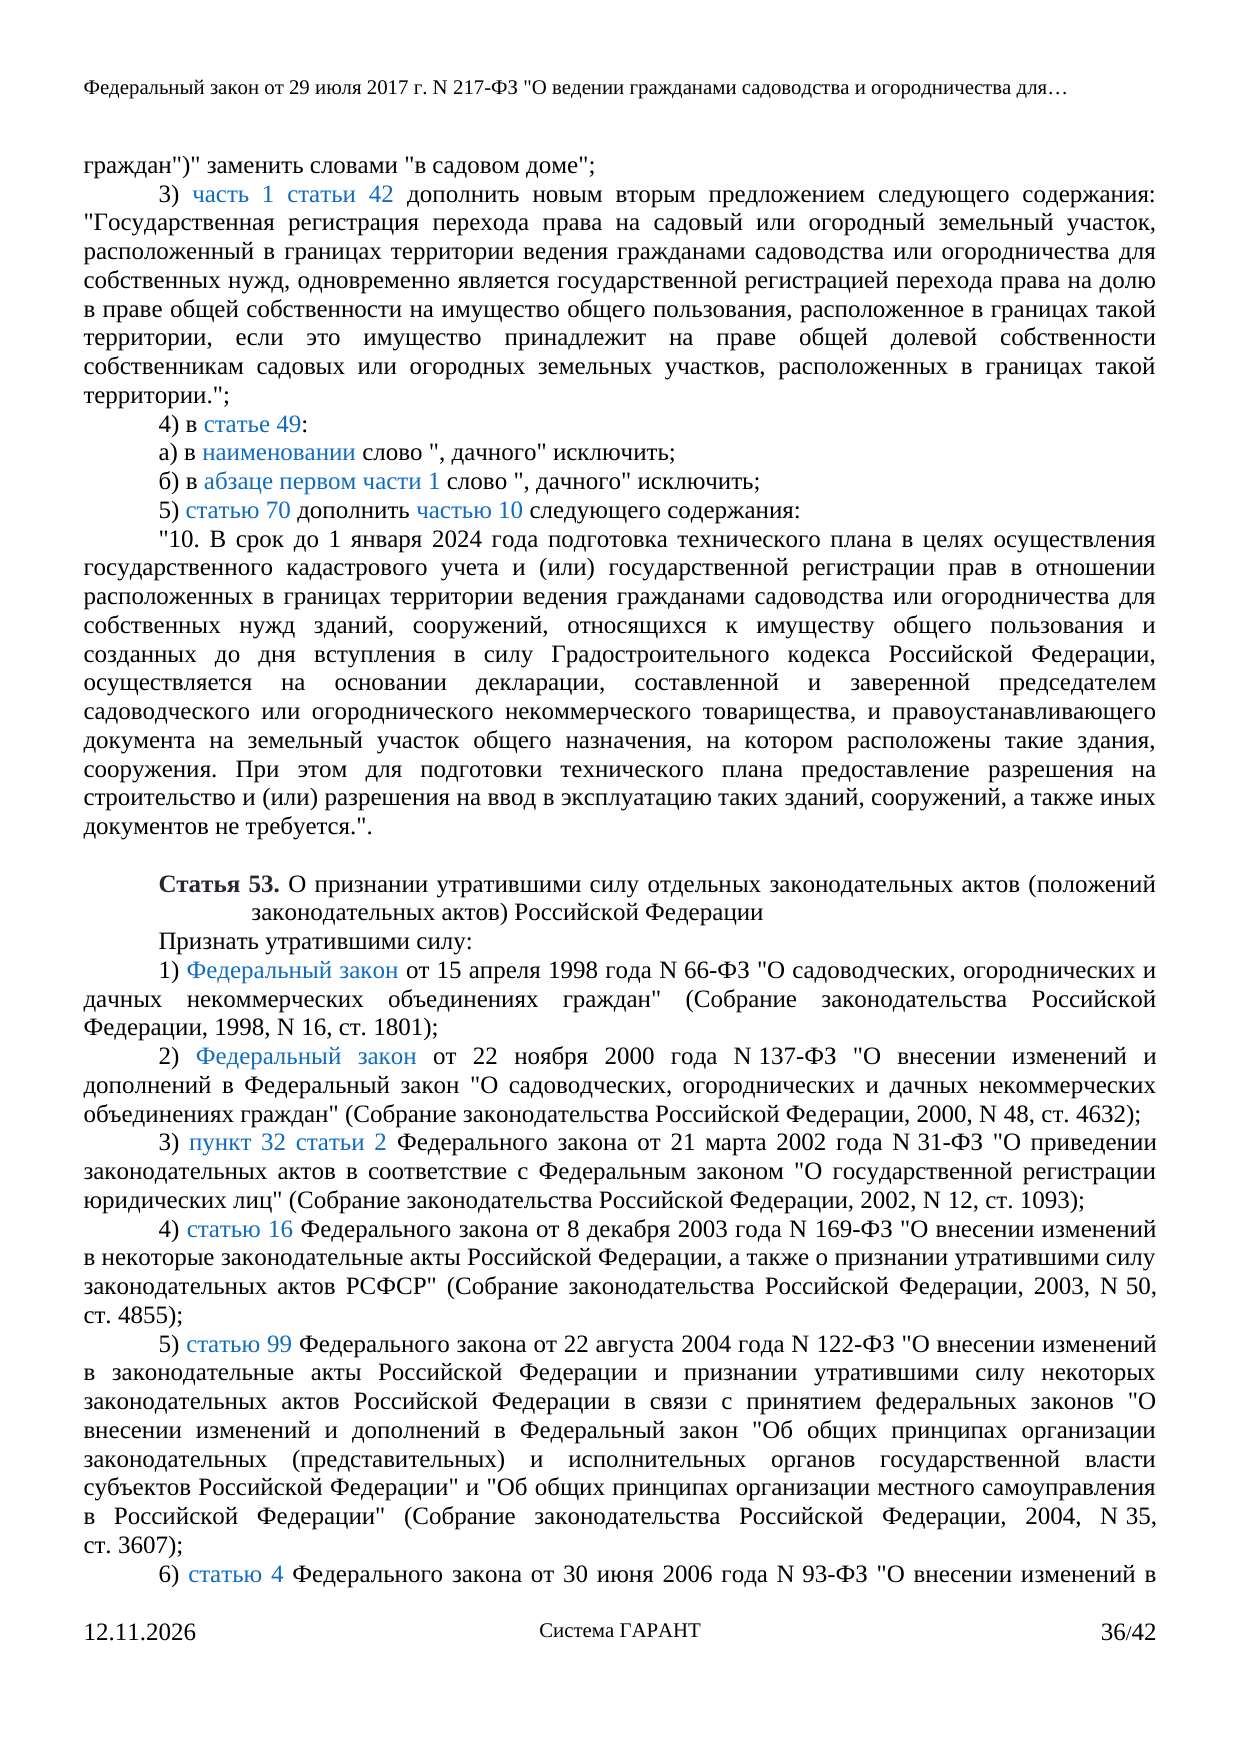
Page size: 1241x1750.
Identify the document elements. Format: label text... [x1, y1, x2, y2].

text Статья 53. О признании утратившими силу отдельных законодательных актов (положений законодательных актов) Российской Федерации [158, 869, 1157, 926]
text а) в наименовании слово ", дачного" исключить; [83, 437, 1157, 466]
text 4) статью 16 Федерального закона от 8 декабря 2003 года N 169-ФЗ "О внесении изменений в некоторые законодательные акты Российской Федерации, а также о признании утратившими силу законодательных актов РСФСР" (Собрание законодательства Российской Федерации, 2003, N 50, ст. 4855); [83, 1214, 1157, 1329]
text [83, 150, 1157, 179]
text "10. В срок до 1 января 2024 года подготовка технического плана в целях осуществления государственного кадастрового учета и (или) государственной регистрации прав в отношении расположенных в границах территории ведения гражданами садоводства или огородничества для собственных нужд зданий, сооружений, относящихся к имуществу общего пользования и созданных до дня вступления в силу Градостроительного кодекса Российской Федерации, осуществляется на основании декларации, составленной и заверенной председателем садоводческого или огороднического некоммерческого товарищества, и правоустанавливающего документа на земельный участок общего назначения, на котором расположены такие здания, сооружения. При этом для подготовки технического плана предоставление разрешения на строительство и (или) разрешения на ввод в эксплуатацию таких зданий, сооружений, а также иных документов не требуется.". [83, 524, 1157, 840]
text 3) часть 1 статьи 42 дополнить новым вторым предложением следующего содержания: "Государственная регистрация перехода права на садовый или огородный земельный участок, расположенный в границах территории ведения гражданами садоводства или огородничества для собственных нужд, одновременно является государственной регистрацией перехода права на долю в праве общей собственности на имущество общего пользования, расположенное в границах такой территории, если это имущество принадлежит на праве общей долевой собственности собственникам садовых или огородных земельных участков, расположенных в границах такой территории."; [83, 179, 1157, 409]
text 1) Федеральный закон от 15 апреля 1998 года N 66-ФЗ "О садоводческих, огороднических и дачных некоммерческих объединениях граждан" (Собрание законодательства Российской Федерации, 1998, N 16, ст. 1801); [83, 955, 1157, 1041]
text 2) Федеральный закон от 22 ноября 2000 года N 137-ФЗ "О внесении изменений и дополнений в Федеральный закон "О садоводческих, огороднических и дачных некоммерческих объединениях граждан" (Собрание законодательства Российской Федерации, 2000, N 48, ст. 4632); [83, 1041, 1157, 1127]
text 3) пункт 32 статьи 2 Федерального закона от 21 марта 2002 года N 31-ФЗ "О приведении законодательных актов в соответствие с Федеральным законом "О государственной регистрации юридических лиц" (Собрание законодательства Российской Федерации, 2002, N 12, ст. 1093); [83, 1127, 1157, 1214]
text 4) в статье 49: [83, 409, 1157, 437]
text Признать утратившими силу: [83, 926, 1157, 955]
text б) в абзаце первом части 1 слово ", дачного" исключить; [83, 466, 1157, 495]
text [83, 1559, 1157, 1587]
text 5) статью 99 Федерального закона от 22 августа 2004 года N 122-ФЗ "О внесении изменений в законодательные акты Российской Федерации и признании утратившими силу некоторых законодательных актов Российской Федерации в связи с принятием федеральных законов "О внесении изменений и дополнений в Федеральный закон "Об общих принципах организации законодательных (представительных) и исполнительных органов государственной власти субъектов Российской Федерации" и "Об общих принципах организации местного самоуправления в Российской Федерации" (Собрание законодательства Российской Федерации, 2004, N 35, ст. 3607); [83, 1329, 1157, 1559]
text 5) статью 70 дополнить частью 10 следующего содержания: [83, 495, 1157, 524]
